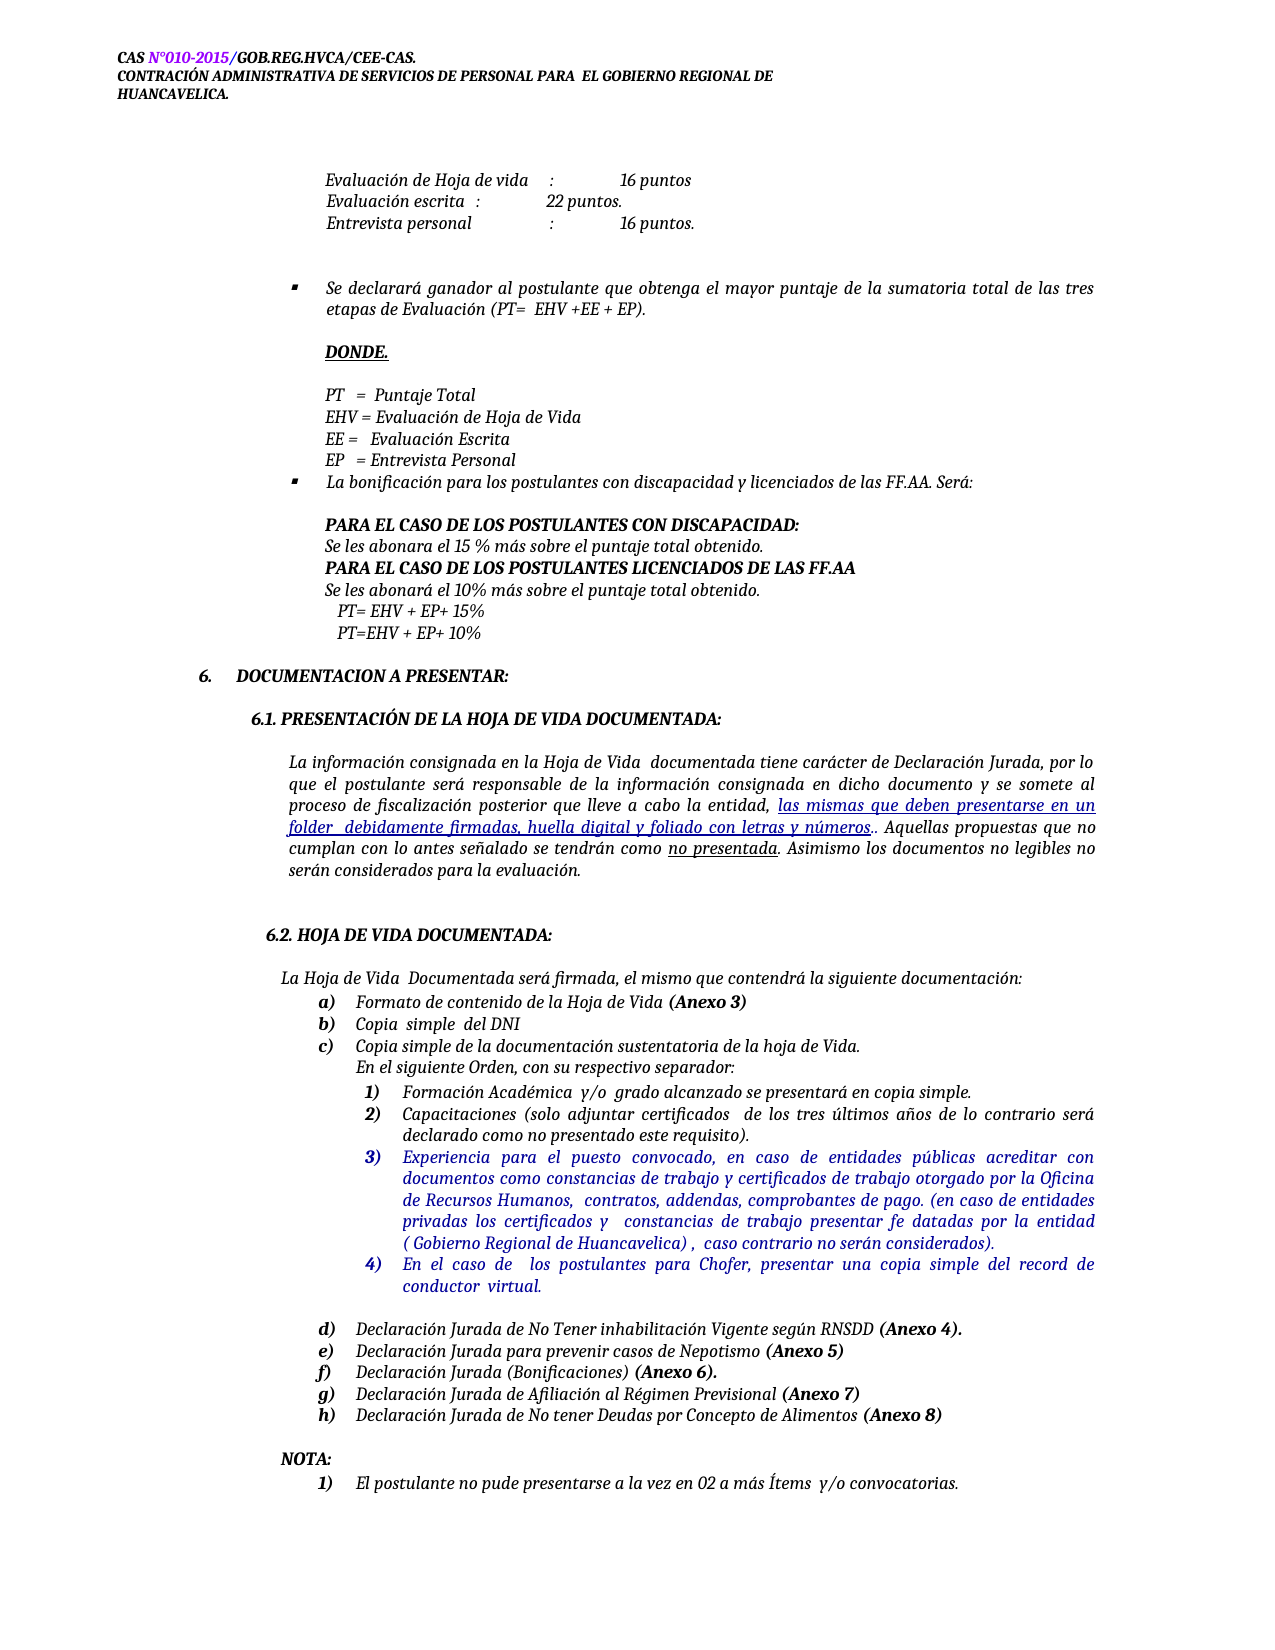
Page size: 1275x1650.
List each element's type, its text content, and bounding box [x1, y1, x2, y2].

text EP = Entrevista Personal [325, 450, 1098, 471]
text PT= EHV + EP+ 15% [325, 601, 1098, 622]
text La Hoja de Vida Documentada será firmada, el mismo que contendrá la siguiente documentación: [251, 967, 1098, 989]
text 6.2. HOJA DE VIDA DOCUMENTADA: [266, 924, 1098, 946]
list Declaración Jurada de No tener Deudas por Concepto de Alimentos (Anexo 8) [318, 1405, 1098, 1426]
list Declaración Jurada de No Tener inhabilitación Vigente según RNSDD (Anexo 4). [318, 1319, 1098, 1340]
list El postulante no pude presentarse a la vez en 02 a más Ítems y/o convocatorias. [318, 1473, 1098, 1494]
list Evaluación escrita : 22 puntos. [326, 191, 1098, 212]
list Se declarará ganador al postulante que obtenga el mayor puntaje de la sumatoria total de las tres etapas de Evaluación (PT= EHV +EE + EP). [288, 277, 1098, 320]
text Se les abonara el 15 % más sobre el puntaje total obtenido. [325, 536, 1098, 557]
text PT=EHV + EP+ 10% [325, 622, 1098, 644]
list DOCUMENTACION A PRESENTAR: [199, 665, 1098, 687]
list Experiencia para el puesto convocado, en caso de entidades públicas acreditar con documentos como constancias de trabajo y certificados de trabajo otorgado por la Oficina de Recursos Humanos, contratos, addendas, comprobantes de pago. (en caso de entidades privadas los certificados y constancias de trabajo presentar fe datadas por la entidad ( Gobierno Regional de Huancavelica) , caso contrario no serán considerados). [365, 1146, 1098, 1254]
text EE = Evaluación Escrita [325, 428, 1098, 450]
list Formato de contenido de la Hoja de Vida (Anexo 3) [318, 992, 1098, 1013]
list Formación Académica y/o grado alcanzado se presentará en copia simple. [365, 1081, 1098, 1103]
text Evaluación de Hoja de vida : 16 puntos [251, 169, 1098, 191]
text En el siguiente Orden, con su respectivo separador: [356, 1057, 1098, 1078]
text Se les abonará el 10% más sobre el puntaje total obtenido. [325, 579, 1098, 601]
list Copia simple del DNI [318, 1013, 1098, 1035]
list En el caso de los postulantes para Chofer, presentar una copia simple del record de conductor virtual. [365, 1254, 1098, 1297]
text DONDE. [325, 342, 1098, 363]
list Declaración Jurada para prevenir casos de Nepotismo (Anexo 5) [318, 1340, 1098, 1362]
list Entrevista personal : 16 puntos. [326, 212, 1098, 234]
list Capacitaciones (solo adjuntar certificados de los tres últimos años de lo contrario será declarado como no presentado este requisito). [365, 1103, 1098, 1146]
list La bonificación para los postulantes con discapacidad y licenciados de las FF.AA. Será: [288, 471, 1098, 493]
text EHV = Evaluación de Hoja de Vida [325, 407, 1098, 428]
text 6.1. PRESENTACIÓN DE LA HOJA DE VIDA DOCUMENTADA: [215, 708, 1098, 730]
list Declaración Jurada de Afiliación al Régimen Previsional (Anexo 7) [318, 1383, 1098, 1405]
text PT = Puntaje Total [325, 385, 1098, 407]
text NOTA: [281, 1448, 1098, 1469]
list Declaración Jurada (Bonificaciones) (Anexo 6). [318, 1362, 1098, 1383]
text PARA EL CASO DE LOS POSTULANTES LICENCIADOS DE LAS FF.AA [325, 557, 1098, 579]
text PARA EL CASO DE LOS POSTULANTES CON DISCAPACIDAD: [325, 514, 1098, 536]
list Copia simple de la documentación sustentatoria de la hoja de Vida. [318, 1035, 1098, 1057]
text La información consignada en la Hoja de Vida documentada tiene carácter de Declaración Jurada, por lo que el postulante será responsable de la información consignada en dicho documento y se somete al proceso de fiscalización posterior que lleve a cabo la entidad, las mismas que deben presentarse en un folder debidamente firmadas, huella digital y foliado con letras y números.. Aquellas propuestas que no cumplan con lo antes señalado se tendrán como no presentada. Asimismo los documentos no legibles no serán considerados para la evaluación. [288, 752, 1098, 881]
